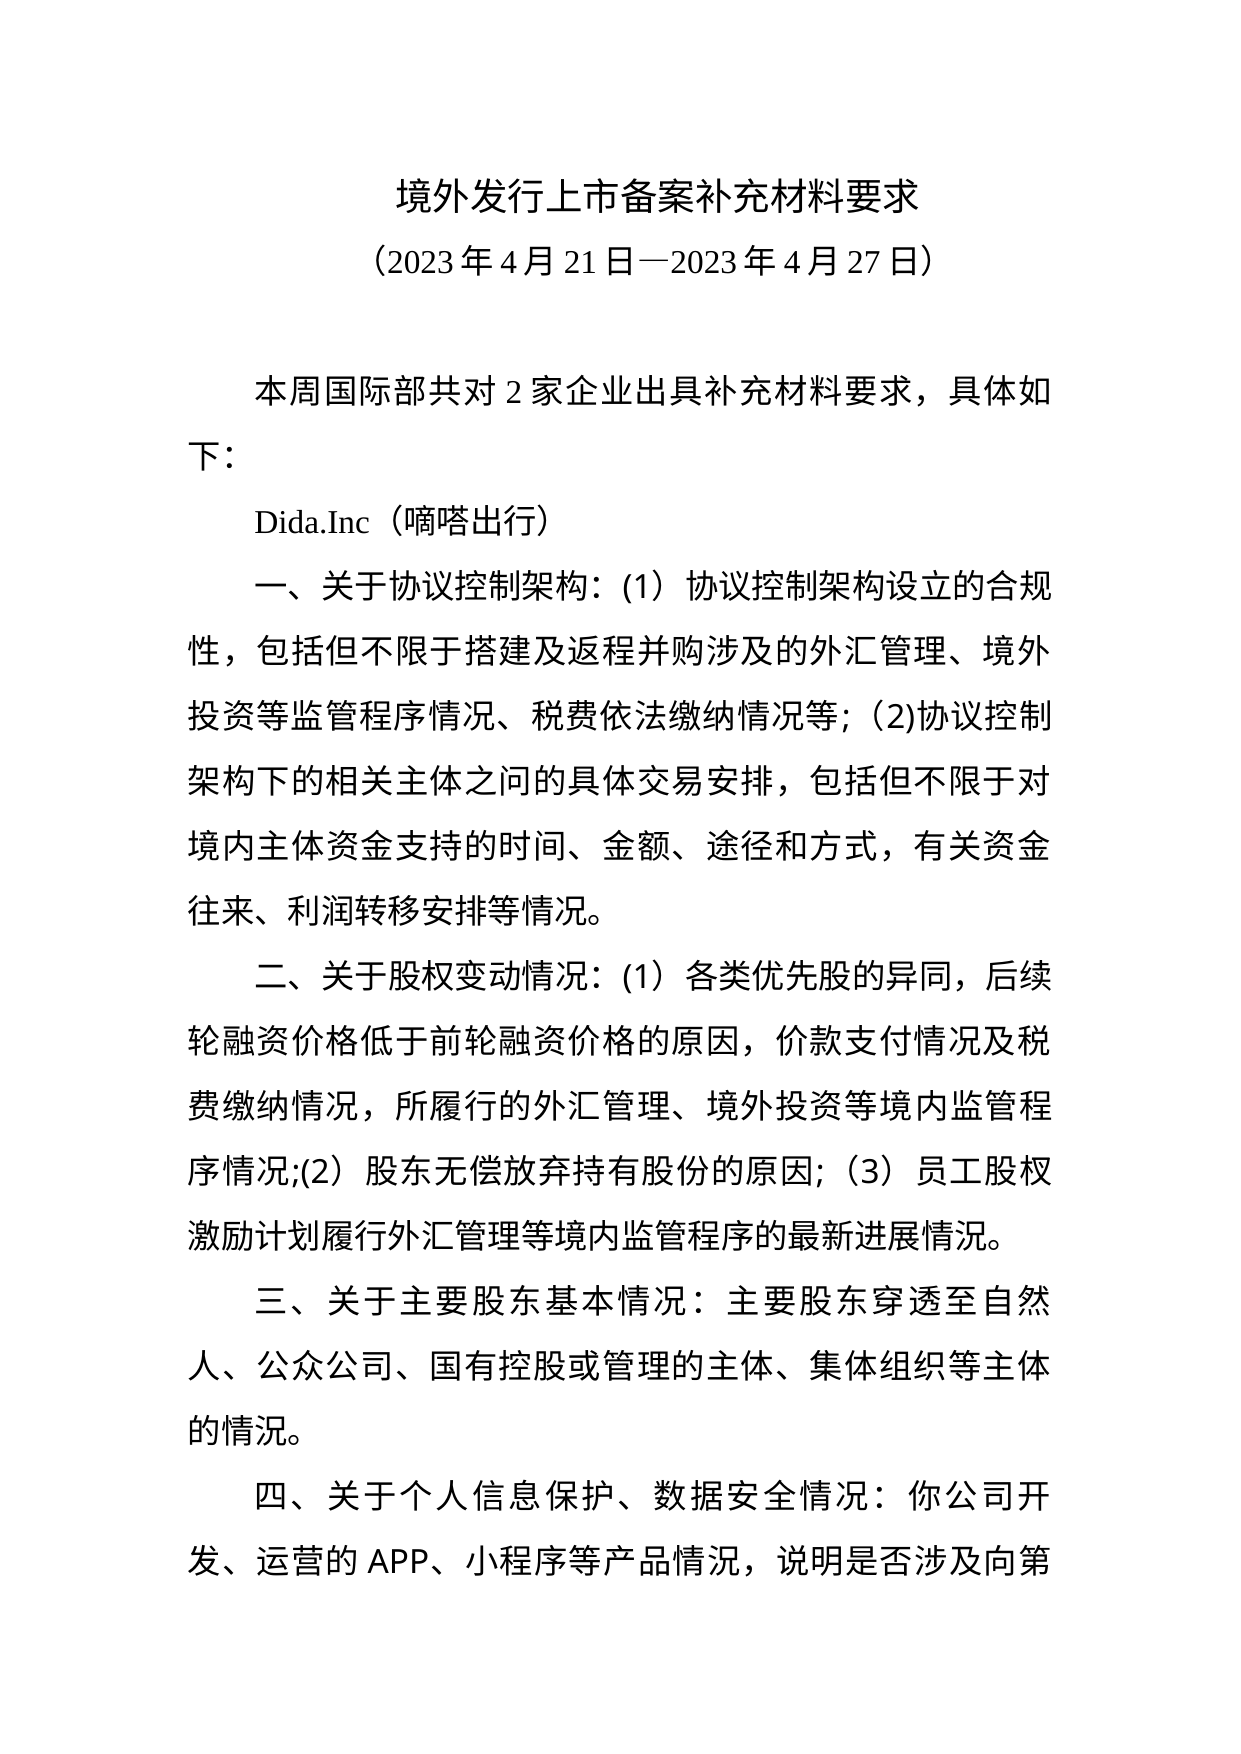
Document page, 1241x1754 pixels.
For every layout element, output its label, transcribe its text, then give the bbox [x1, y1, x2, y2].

list 本周国际部共对2家企业出具补充材料要求，具体如下： [187, 357, 1053, 487]
text 三、关于主要股东基本情况：主要股东穿透至自然人、公众公司、国有控股或管理的主体、集体组织等主体的情況。 [187, 1267, 1053, 1462]
text 二、关于股权变动情况：(1）各类优先股的异同，后续轮融资价格低于前轮融资价格的原因，价款支付情况及税费缴纳情况，所履行的外汇管理、境外投资等境内监管程序情况;(2）股东无偿放弃持有股份的原因;（3）员工股杈激励计划履行外汇管理等境内监管程序的最新进展情況。 [187, 942, 1053, 1267]
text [187, 1462, 1053, 1592]
text （2023年4月21日—2023年4月27日） [187, 227, 1053, 292]
text Dida.Inc（嘀嗒出行） [187, 487, 1053, 552]
text 境外发行上市备案补充材料要求 [187, 162, 1053, 227]
text 一、关于协议控制架构：(1）协议控制架构设立的合规性，包括但不限于搭建及返程并购涉及的外汇管理、境外投资等监管程序情况、税费依法缴纳情况等;（2)协议控制架构下的相关主体之问的具体交易安排，包括但不限于对境内主体资金支持的时间、金额、途径和方式，有关资金往来、利润转移安排等情况。 [187, 552, 1053, 942]
